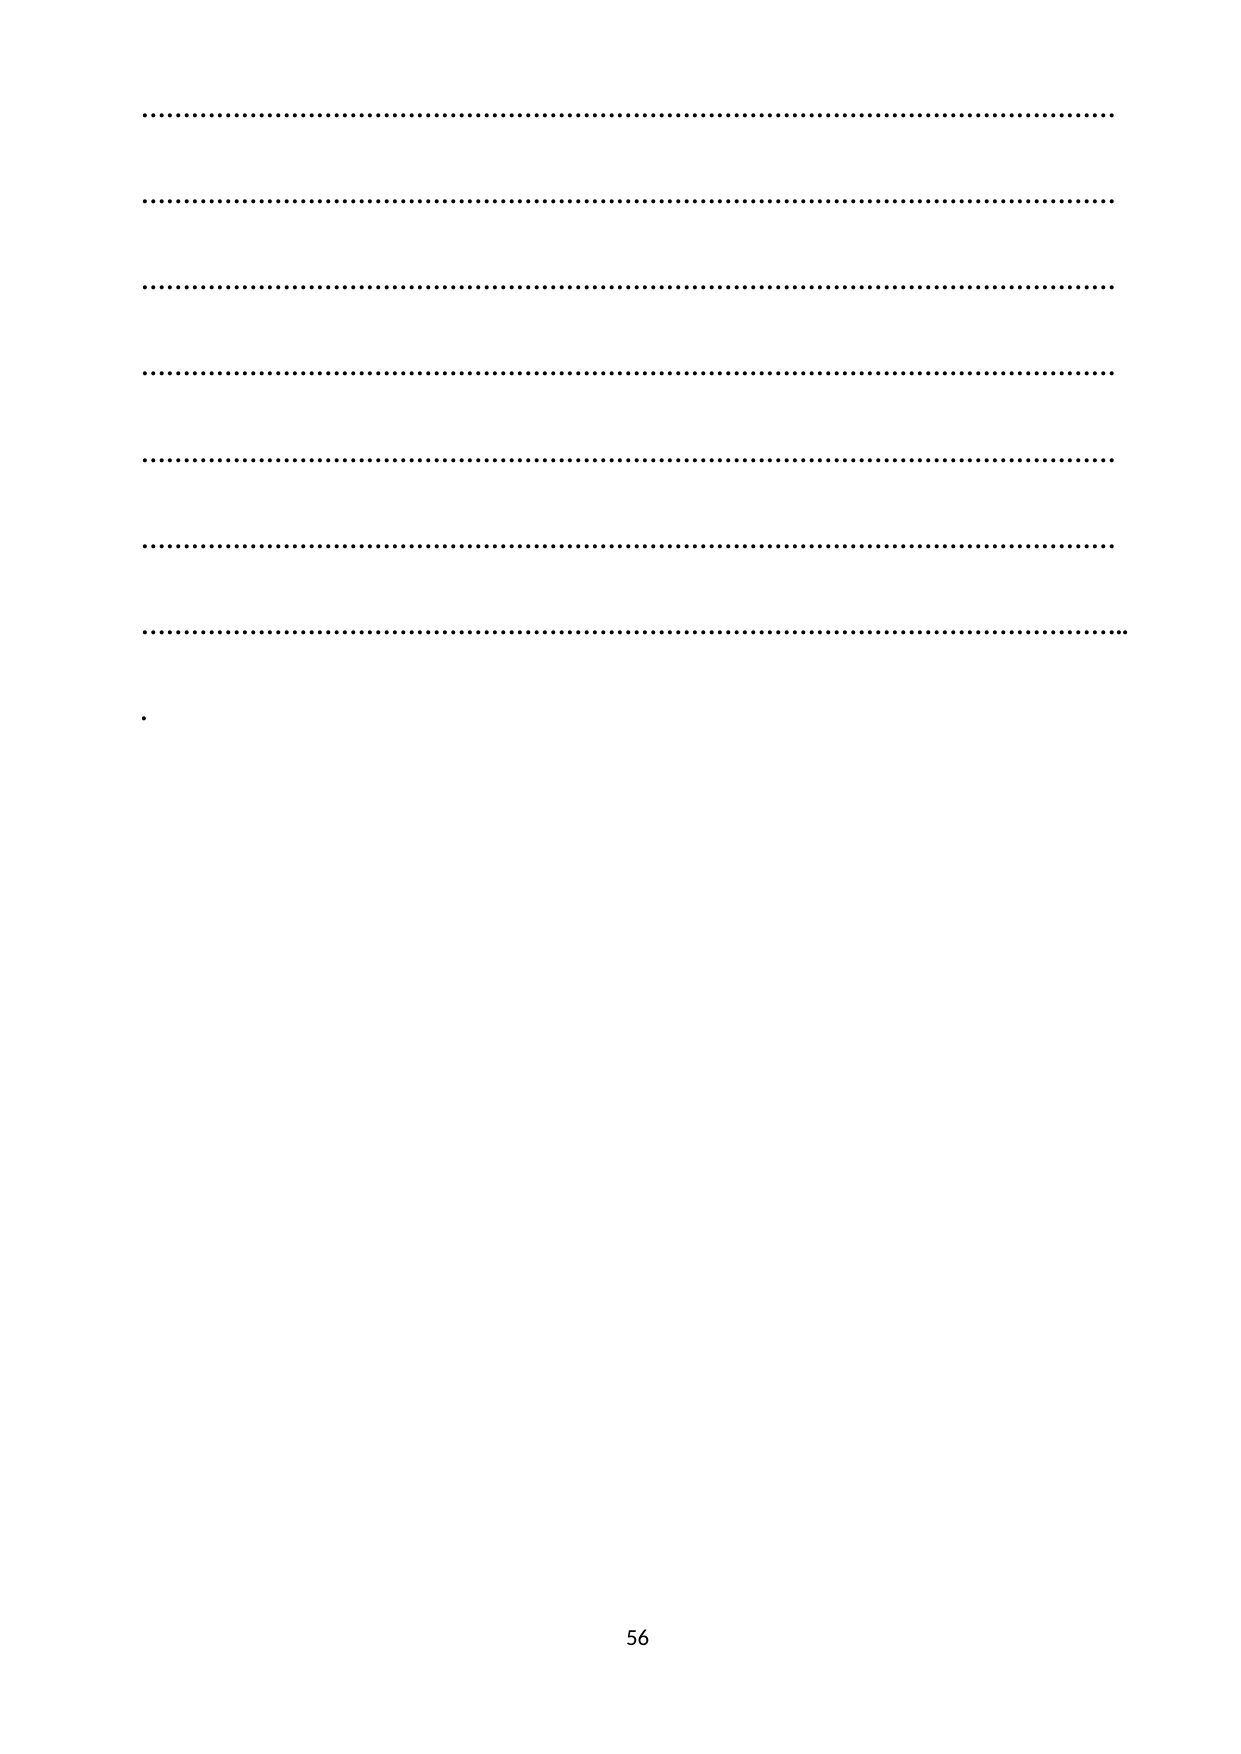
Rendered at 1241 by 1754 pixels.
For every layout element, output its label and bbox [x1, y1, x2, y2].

text [141, 94, 1134, 726]
